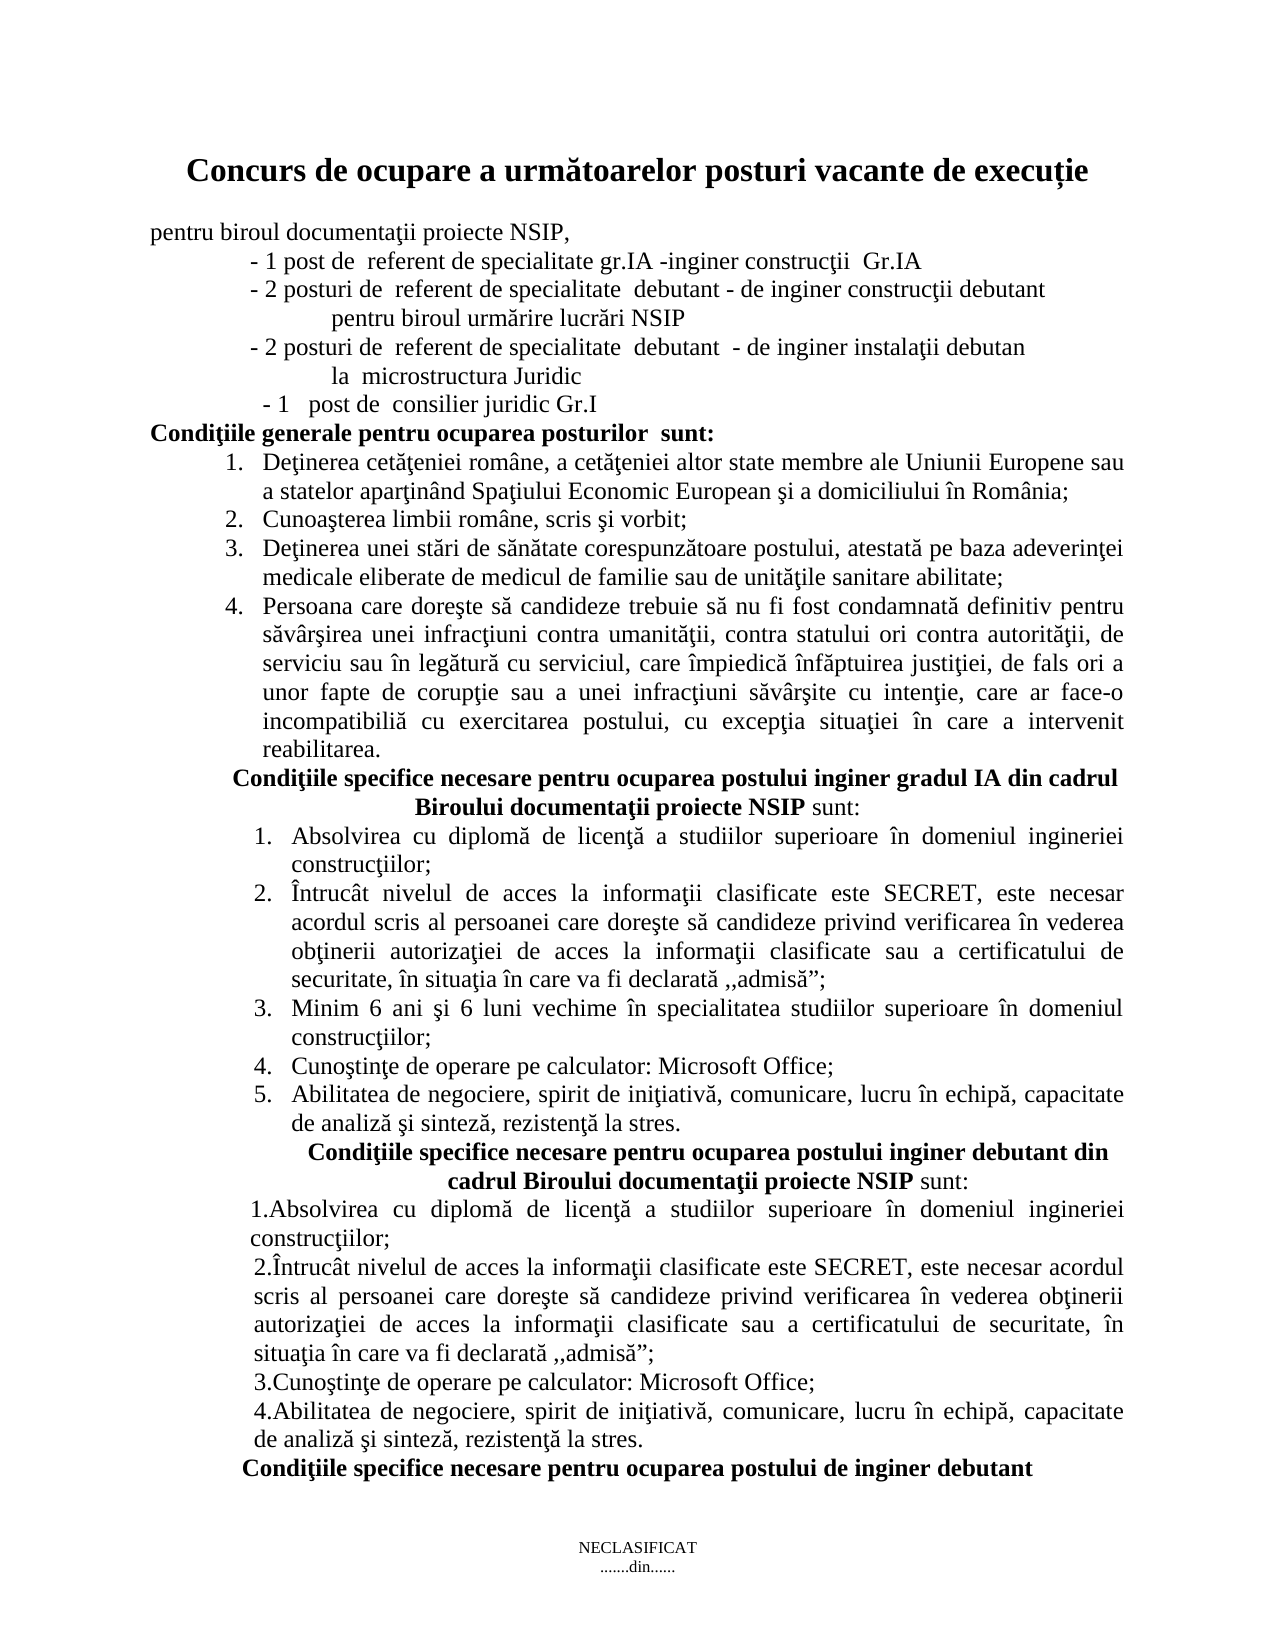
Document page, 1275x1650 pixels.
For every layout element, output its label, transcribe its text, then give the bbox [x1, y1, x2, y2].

text 4.Abilitatea de negociere, spirit de iniţiativă, comunicare, lucru în echipă, capacitate de analiză şi sinteză, rezistenţă la stres. [253, 1396, 1125, 1453]
list Întrucât nivelul de acces la informaţii clasificate este SECRET, este necesar acordul scris al persoanei care doreşte să candideze privind verificarea în vederea obţinerii autorizaţiei de acces la informaţii clasificate sau a certificatului de securitate, în situaţia în care va fi declarată ,,admisă”; [253, 878, 1125, 993]
list Deţinerea cetăţeniei române, a cetăţeniei altor state membre ale Uniunii Europene sau a statelor aparţinând Spaţiului Economic European şi a domiciliului în România; [225, 447, 1125, 504]
text Condiţiile specifice necesare pentru ocuparea postului inginer debutant din cadrul Biroului documentaţii proiecte NSIP sunt: [291, 1137, 1125, 1194]
text - 2 posturi de referent de specialitate debutant - de inginer construcţii debutant [150, 274, 1125, 303]
text pentru biroul urmărire lucrări NSIP [150, 303, 1125, 332]
list Abilitatea de negociere, spirit de iniţiativă, comunicare, lucru în echipă, capacitate de analiză şi sinteză, rezistenţă la stres. [253, 1079, 1125, 1137]
list Minim 6 ani şi 6 luni vechime în specialitatea studiilor superioare în domeniul construcţiilor; [253, 993, 1125, 1051]
text - 2 posturi de referent de specialitate debutant - de inginer instalaţii debutan [150, 332, 1125, 361]
list Deţinerea unei stări de sănătate corespunzătoare postului, atestată pe baza adeverinţei medicale eliberate de medicul de familie sau de unităţile sanitare abilitate; [225, 533, 1125, 591]
list Absolvirea cu diplomă de licenţă a studiilor superioare în domeniul ingineriei construcţiilor; [253, 821, 1125, 878]
text 3.Cunoştinţe de operare pe calculator: Microsoft Office; [253, 1367, 1125, 1396]
text Condiţiile specifice necesare pentru ocuparea postului de inginer debutant [150, 1453, 1125, 1482]
text Concurs de ocupare a următoarelor posturi vacante de execuție [150, 150, 1125, 188]
text - 1 post de referent de specialitate gr.IA -inginer construcţii Gr.IA [150, 246, 1125, 274]
list Persoana care doreşte să candideze trebuie să nu fi fost condamnată definitiv pentru săvârşirea unei infracţiuni contra umanităţii, contra statului ori contra autorităţii, de serviciu sau în legătură cu serviciul, care împiedică înfăptuirea justiţiei, de fals ori a unor fapte de corupţie sau a unei infracţiuni săvârşite cu intenţie, care ar face-o incompatibiliă cu exercitarea postului, cu excepţia situaţiei în care a intervenit reabilitarea. [225, 591, 1125, 763]
text 1.Absolvirea cu diplomă de licenţă a studiilor superioare în domeniul ingineriei construcţiilor; [250, 1194, 1125, 1252]
list Cunoştinţe de operare pe calculator: Microsoft Office; [253, 1051, 1125, 1079]
list Cunoaşterea limbii române, scris şi vorbit; [225, 504, 1125, 533]
text Condiţiile generale pentru ocuparea posturilor sunt: [150, 418, 1125, 447]
text pentru biroul documentaţii proiecte NSIP, [150, 217, 1125, 246]
text Condiţiile specifice necesare pentru ocuparea postului inginer gradul IA din cadrul Biroului documentaţii proiecte NSIP sunt: [150, 763, 1125, 821]
text - 1 post de consilier juridic Gr.I [150, 389, 1125, 418]
text la microstructura Juridic [150, 361, 1125, 389]
